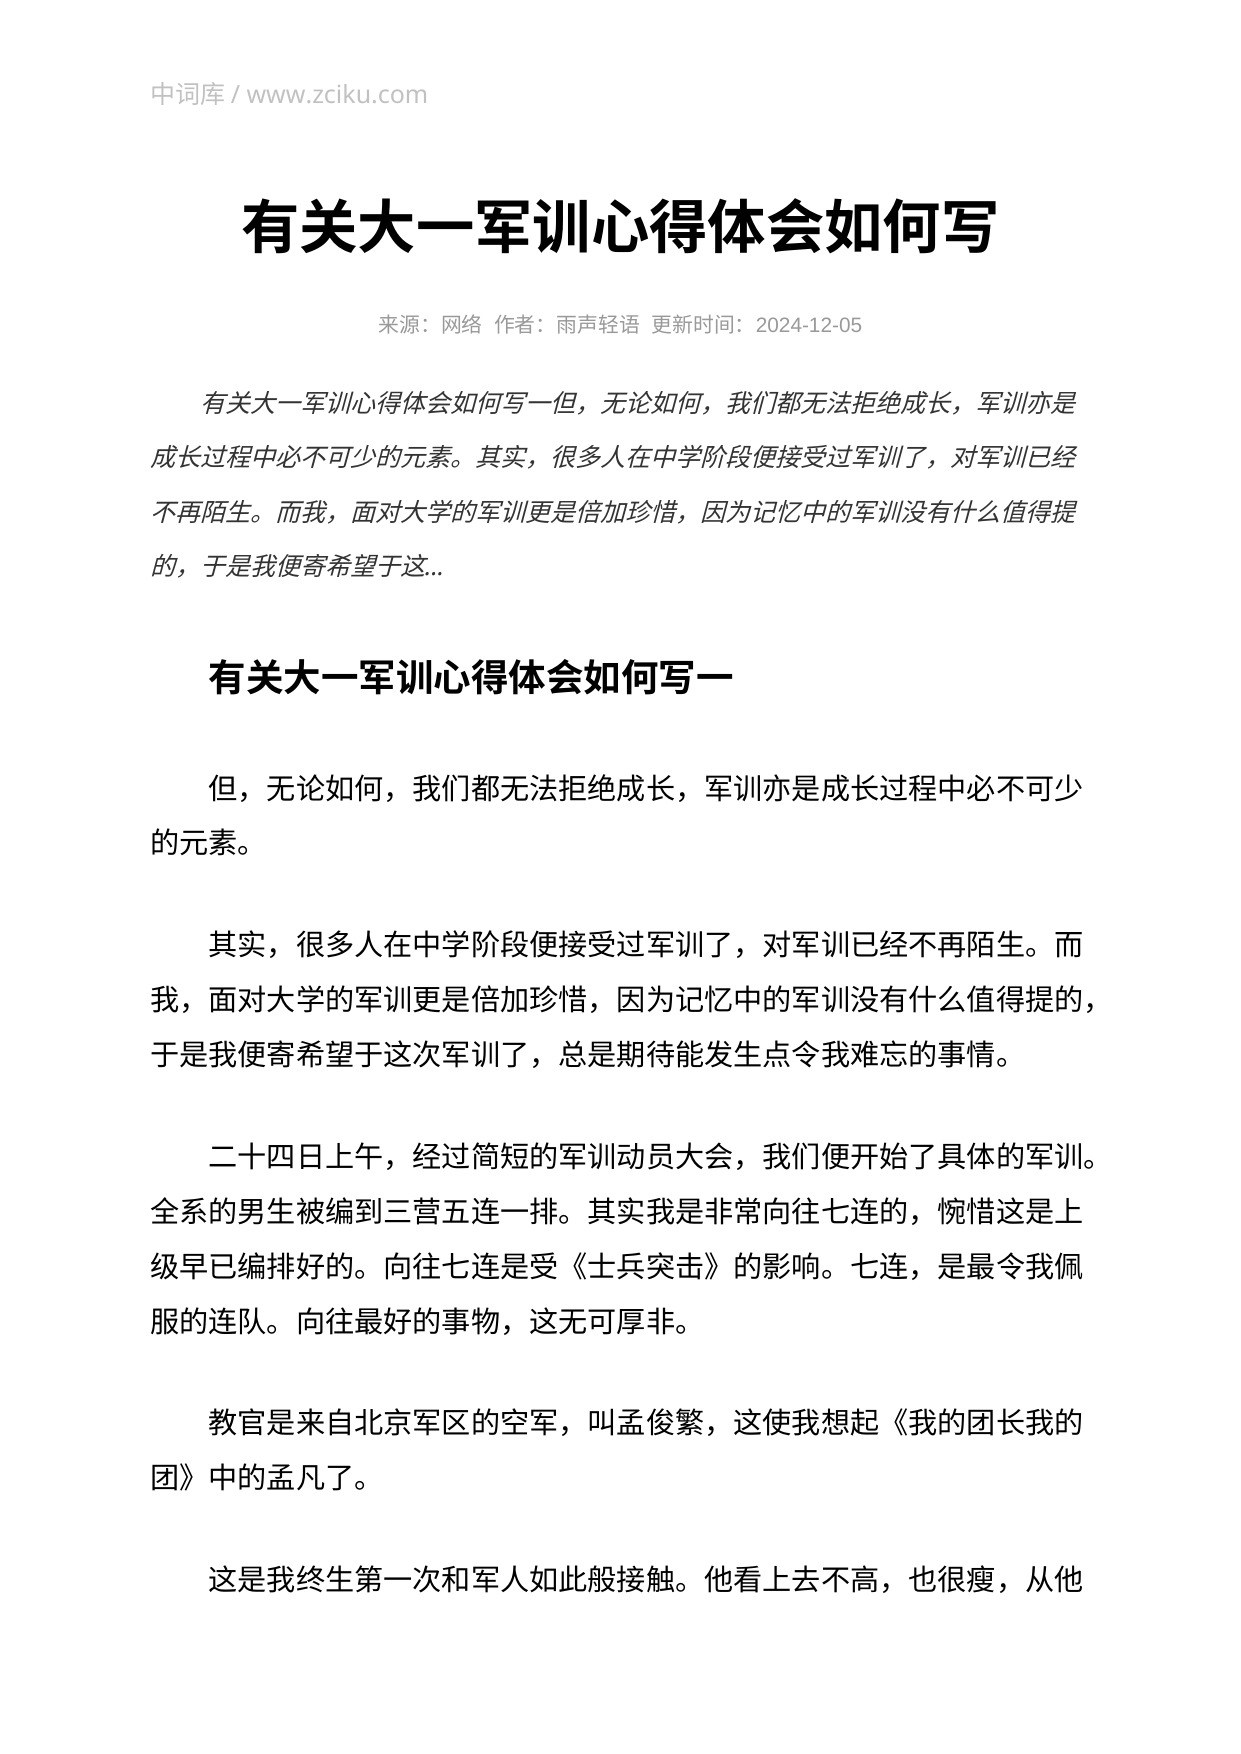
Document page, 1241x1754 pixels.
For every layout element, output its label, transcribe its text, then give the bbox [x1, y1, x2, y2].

text 有关大一军训心得体会如何写一 [150, 648, 1090, 702]
text 其实，很多人在中学阶段便接受过军训了，对军训已经不再陌生。而我，面对大学的军训更是倍加珍惜，因为记忆中的军训没有什么值得提的，于是我便寄希望于这次军训了，总是期待能发生点令我难忘的事情。 [150, 922, 1090, 1074]
text 二十四日上午，经过简短的军训动员大会，我们便开始了具体的军训。全系的男生被编到三营五连一排。其实我是非常向往七连的，惋惜这是上级早已编排好的。向往七连是受《士兵突击》的影响。七连，是最令我佩服的连队。向往最好的事物，这无可厚非。 [150, 1133, 1090, 1340]
text 但，无论如何，我们都无法拒绝成长，军训亦是成长过程中必不可少的元素。 [150, 765, 1090, 862]
text 来源：网络 作者：雨声轻语 更新时间：2024-12-05 [150, 313, 1090, 337]
subtitle 有关大一军训心得体会如何写 [150, 181, 1090, 266]
text 有关大一军训心得体会如何写一但，无论如何，我们都无法拒绝成长，军训亦是成长过程中必不可少的元素。其实，很多人在中学阶段便接受过军训了，对军训已经不再陌生。而我，面对大学的军训更是倍加珍惜，因为记忆中的军训没有什么值得提的，于是我便寄希望于这... [150, 383, 1090, 583]
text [150, 1557, 1090, 1599]
text 教官是来自北京军区的空军，叫孟俊繁，这使我想起《我的团长我的团》中的孟凡了。 [150, 1400, 1090, 1497]
